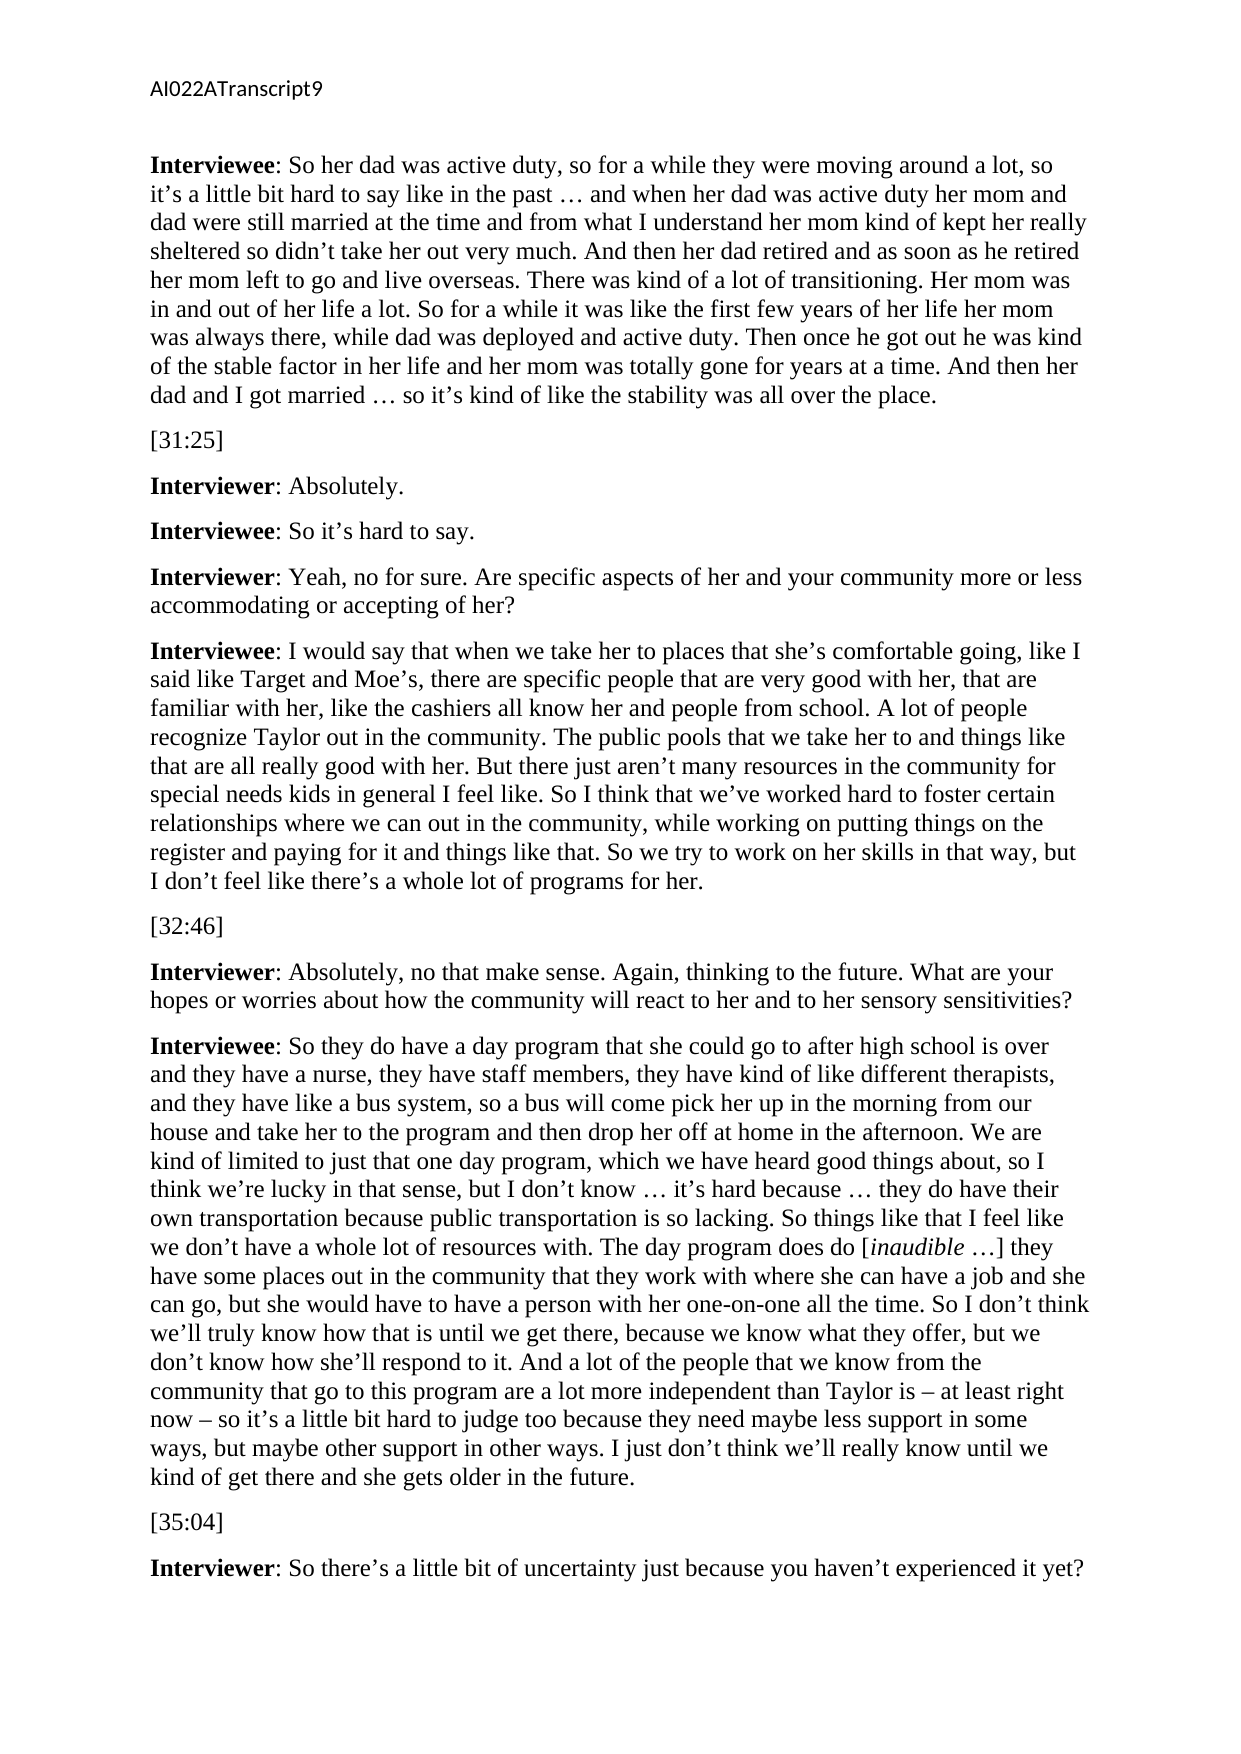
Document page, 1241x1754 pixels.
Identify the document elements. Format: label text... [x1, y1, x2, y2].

text [31:25] [150, 425, 1090, 454]
text [35:04] [150, 1507, 1090, 1536]
text Interviewer: So there’s a little bit of uncertainty just because you haven’t experienced it yet? [150, 1553, 1090, 1582]
text Interviewee: So it’s hard to say. [150, 516, 1090, 545]
text Interviewer: Yeah, no for sure. Are specific aspects of her and your community more or less accommodating or accepting of her? [150, 562, 1090, 619]
text Interviewee: So they do have a day program that she could go to after high school is over and they have a nurse, they have staff members, they have kind of like different therapists, and they have like a bus system, so a bus will come pick her up in the morning from our house and take her to the program and then drop her off at home in the afternoon. We are kind of limited to just that one day program, which we have heard good things about, so I think we’re lucky in that sense, but I don’t know … it’s hard because … they do have their own transportation because public transportation is so lacking. So things like that I feel like we don’t have a whole lot of resources with. The day program does do [inaudible …] they have some places out in the community that they work with where she can have a job and she can go, but she would have to have a person with her one-on-one all the time. So I don’t think we’ll truly know how that is until we get there, because we know what they offer, but we don’t know how she’ll respond to it. And a lot of the people that we know from the community that go to this program are a lot more independent than Taylor is – at least right now – so it’s a little bit hard to judge too because they need maybe less support in some ways, but maybe other support in other ways. I just don’t think we’ll really know until we kind of get there and she gets older in the future. [150, 1031, 1090, 1491]
text Interviewee: So her dad was active duty, so for a while they were moving around a lot, so it’s a little bit hard to say like in the past … and when her dad was active duty her mom and dad were still married at the time and from what I understand her mom kind of kept her really sheltered so didn’t take her out very much. And then her dad retired and as soon as he retired her mom left to go and live overseas. There was kind of a lot of transitioning. Her mom was in and out of her life a lot. So for a while it was like the first few years of her life her mom was always there, while dad was deployed and active duty. Then once he got out he was kind of the stable factor in her life and her mom was totally gone for years at a time. And then her dad and I got married … so it’s kind of like the stability was all over the place. [150, 150, 1090, 409]
text Interviewer: Absolutely. [150, 471, 1090, 499]
text [32:46] [150, 911, 1090, 940]
text Interviewer: Absolutely, no that make sense. Again, thinking to the future. What are your hopes or worries about how the community will react to her and to her sensory sensitivities? [150, 957, 1090, 1014]
text Interviewee: I would say that when we take her to places that she’s comfortable going, like I said like Target and Moe’s, there are specific people that are very good with her, that are familiar with her, like the cashiers all know her and people from school. A lot of people recognize Taylor out in the community. The public pools that we take her to and things like that are all really good with her. But there just aren’t many resources in the community for special needs kids in general I feel like. So I think that we’ve worked hard to foster certain relationships where we can out in the community, while working on putting things on the register and paying for it and things like that. So we try to work on her skills in that way, but I don’t feel like there’s a whole lot of programs for her. [150, 636, 1090, 894]
